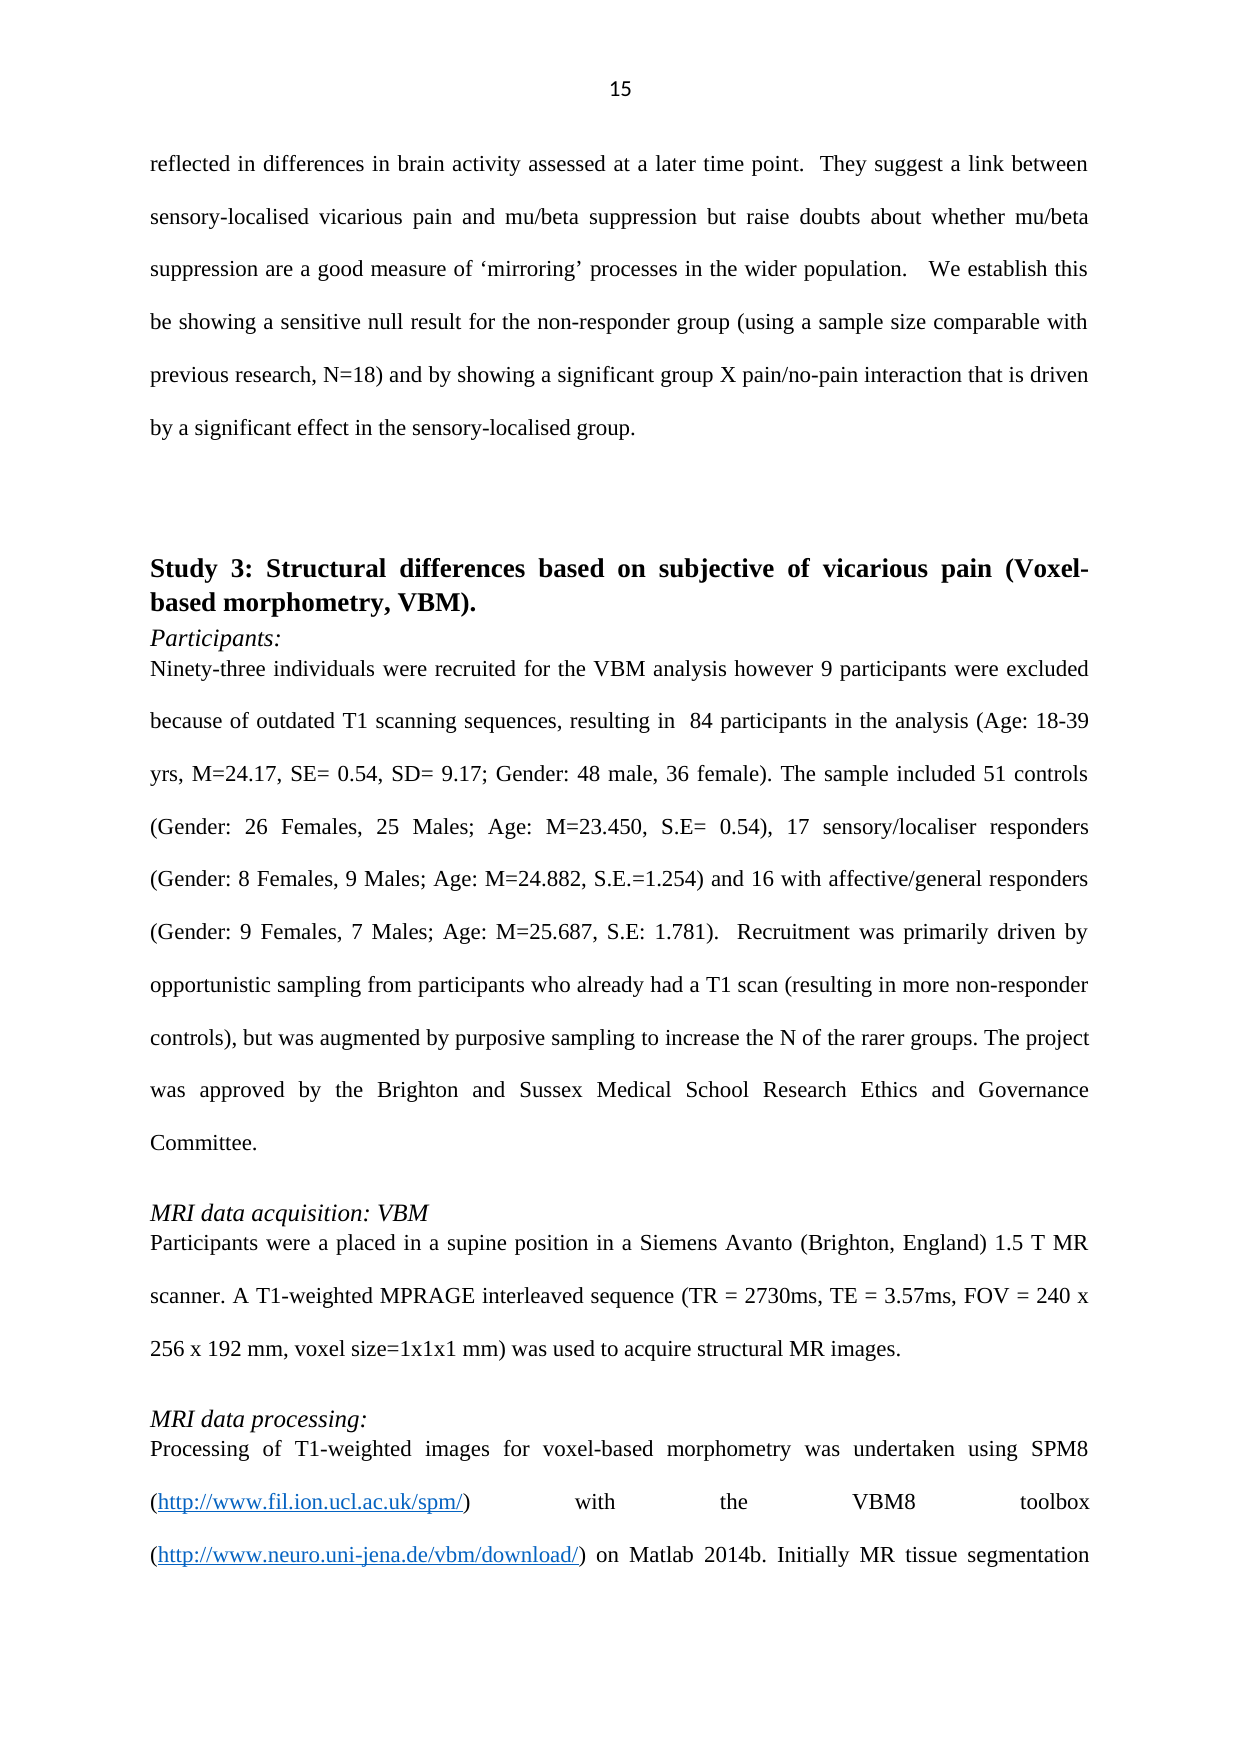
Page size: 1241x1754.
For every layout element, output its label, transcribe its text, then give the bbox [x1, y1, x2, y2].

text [150, 1435, 1090, 1567]
subtitle MRI data processing: [150, 1404, 1090, 1433]
text Ninety-three individuals were recruited for the VBM analysis however 9 participants were excluded because of outdated T1 scanning sequences, resulting in 84 participants in the analysis (Age: 18-39 yrs, M=24.17, SE= 0.54, SD= 9.17; Gender: 48 male, 36 female). The sample included 51 controls (Gender: 26 Females, 25 Males; Age: M=23.450, S.E= 0.54), 17 sensory/localiser responders (Gender: 8 Females, 9 Males; Age: M=24.882, S.E.=1.254) and 16 with affective/general responders (Gender: 9 Females, 7 Males; Age: M=25.687, S.E: 1.781). Recruitment was primarily driven by opportunistic sampling from participants who already had a T1 scan (resulting in more non-responder controls), but was augmented by purposive sampling to increase the N of the rarer groups. The project was approved by the Brighton and Sussex Medical School Research Ethics and Governance Committee. [150, 654, 1090, 1155]
subtitle Study 3: Structural differences based on subjective of vicarious pain (Voxel-based morphometry, VBM). [150, 552, 1090, 617]
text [150, 150, 1090, 440]
subtitle Participants: [150, 623, 1090, 652]
subtitle MRI data acquisition: VBM [150, 1198, 1090, 1227]
text Participants were a placed in a supine position in a Siemens Avanto (Brighton, England) 1.5 T MR scanner. A T1-weighted MPRAGE interleaved sequence (TR = 2730ms, TE = 3.57ms, FOV = 240 x 256 x 192 mm, voxel size=1x1x1 mm) was used to acquire structural MR images. [150, 1229, 1090, 1361]
